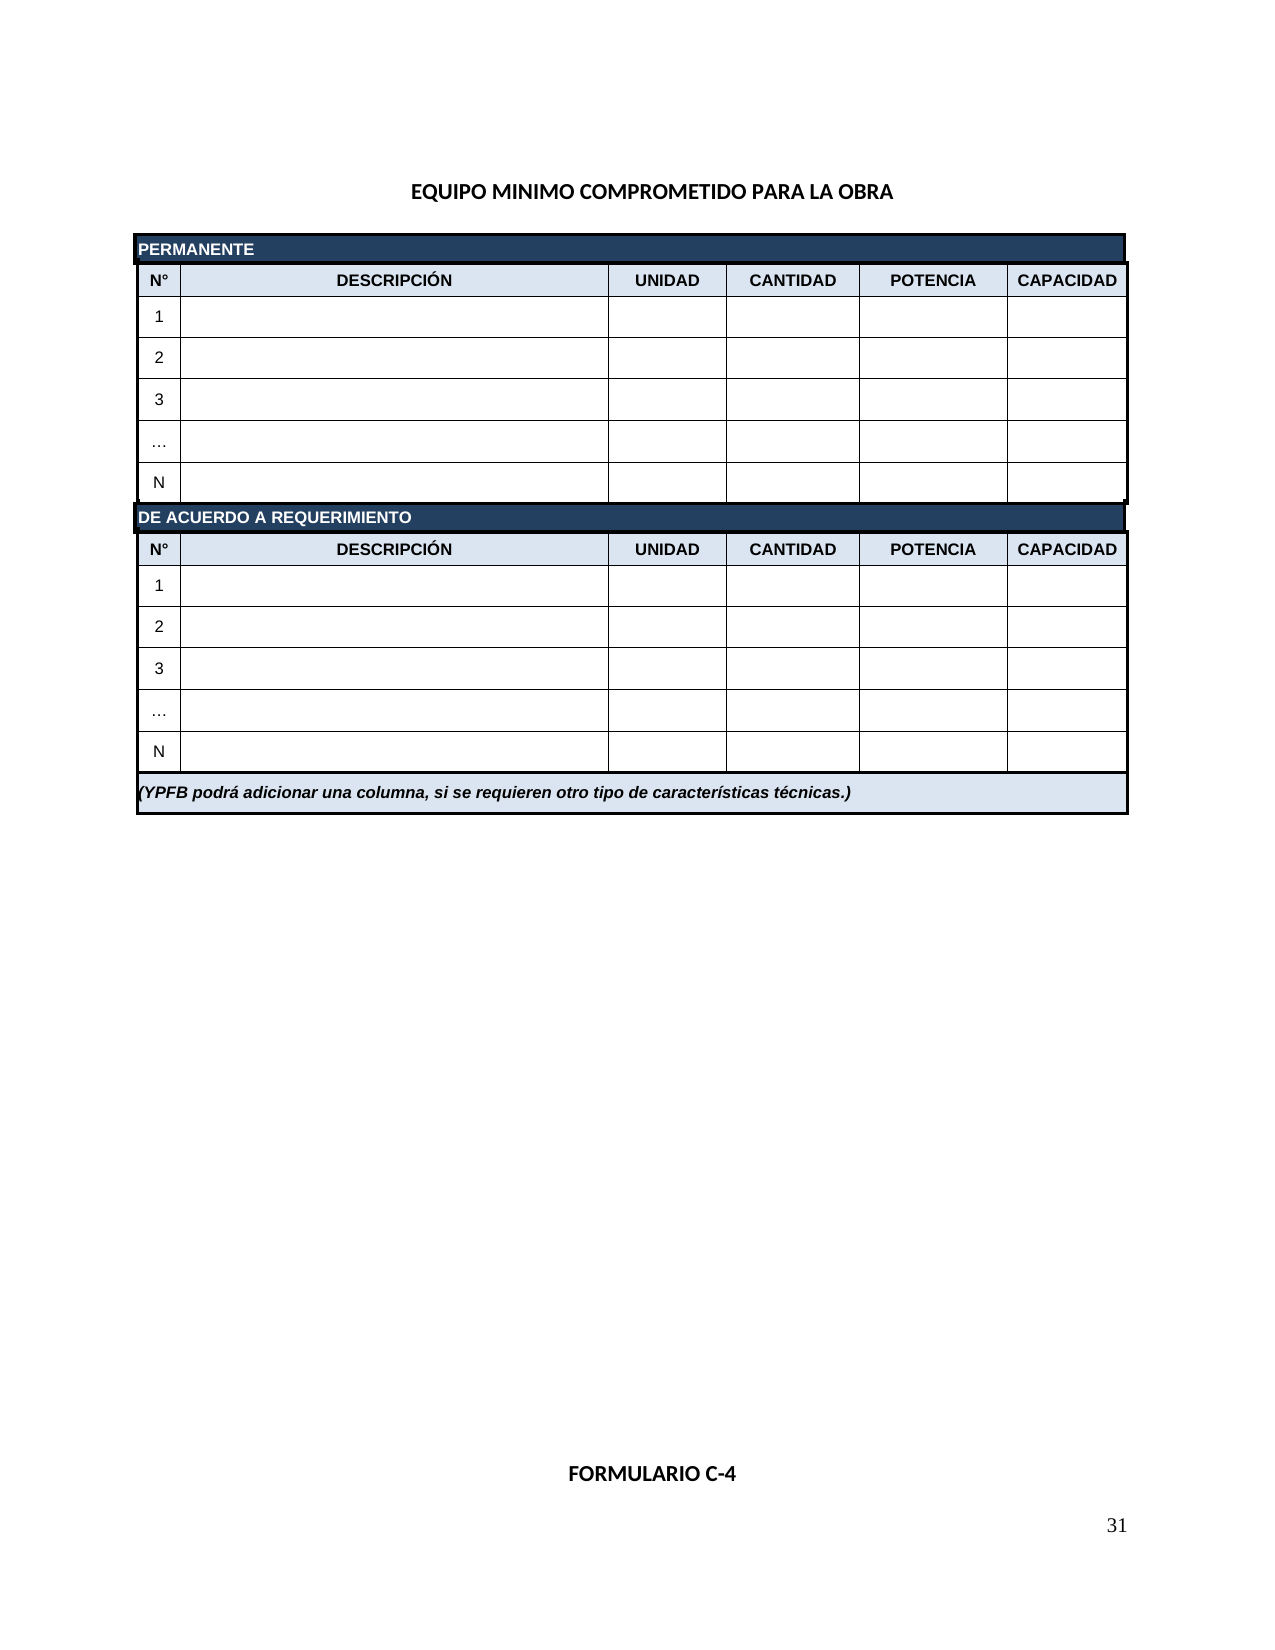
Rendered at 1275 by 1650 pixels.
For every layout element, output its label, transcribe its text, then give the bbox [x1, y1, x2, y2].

table_cell DE ACUERDO A REQUERIMIENTO [137, 505, 1123, 530]
table_cell [609, 607, 726, 647]
table_cell 1 [139, 566, 180, 606]
table_cell [1008, 338, 1126, 378]
table_cell UNIDAD [609, 265, 726, 296]
table_cell [181, 463, 608, 502]
table_cell [860, 338, 1007, 378]
table_cell [1008, 463, 1126, 502]
table_cell [727, 338, 859, 378]
table_cell [1008, 566, 1126, 606]
table_cell [1008, 297, 1126, 337]
table_cell CANTIDAD [727, 534, 859, 565]
table_cell DESCRIPCIÓN [181, 534, 608, 565]
table_cell [860, 732, 1007, 771]
table_cell N [139, 463, 180, 502]
table_cell [609, 648, 726, 689]
table_cell [727, 690, 859, 731]
table_cell [860, 421, 1007, 462]
table_cell [860, 566, 1007, 606]
table_cell [727, 566, 859, 606]
table_cell 2 [139, 338, 180, 378]
table_cell [727, 379, 859, 420]
table_cell N° [139, 534, 180, 565]
table_cell [860, 648, 1007, 689]
table_cell UNIDAD [609, 534, 726, 565]
table_cell [860, 607, 1007, 647]
table_cell [609, 732, 726, 771]
table_cell 3 [139, 379, 180, 420]
text EQUIPO MINIMO COMPROMETIDO PARA LA OBRA [177, 177, 1127, 205]
table_cell [727, 421, 859, 462]
table_cell [181, 338, 608, 378]
table_cell [181, 421, 608, 462]
table_cell [181, 648, 608, 689]
table_cell [1008, 690, 1126, 731]
table_cell 2 [139, 607, 180, 647]
table_cell [609, 690, 726, 731]
table_cell [1008, 379, 1126, 420]
table_cell [181, 297, 608, 337]
table_cell [727, 732, 859, 771]
table_cell 3 [139, 648, 180, 689]
table_cell [727, 463, 859, 502]
table_cell POTENCIA [860, 534, 1007, 565]
table_cell CANTIDAD [727, 265, 859, 296]
table_cell (YPFB podrá adicionar una columna, si se requieren otro tipo de características técnicas.) [139, 774, 1126, 812]
table_cell [609, 338, 726, 378]
table_cell [1008, 648, 1126, 689]
table_cell CAPACIDAD [1008, 265, 1126, 296]
table_cell [1008, 732, 1126, 771]
table_cell [1008, 421, 1126, 462]
table_cell N° [139, 265, 180, 296]
table_cell [727, 297, 859, 337]
table_cell [181, 379, 608, 420]
table_cell CAPACIDAD [1008, 534, 1126, 565]
table_cell [860, 379, 1007, 420]
table_cell [609, 566, 726, 606]
table_cell [609, 379, 726, 420]
table_cell [609, 463, 726, 502]
table_cell POTENCIA [860, 265, 1007, 296]
table_cell … [139, 421, 180, 462]
text FORMULARIO C-4 [177, 1459, 1127, 1487]
table_cell [181, 566, 608, 606]
table_cell [181, 690, 608, 731]
table_cell [609, 421, 726, 462]
table_cell [727, 607, 859, 647]
table_cell [727, 648, 859, 689]
table_cell [860, 690, 1007, 731]
table_cell [860, 297, 1007, 337]
table_cell N [139, 732, 180, 771]
table_cell DESCRIPCIÓN [181, 265, 608, 296]
table_header PERMANENTE [137, 236, 1123, 261]
table_cell [860, 463, 1007, 502]
table_cell 1 [139, 297, 180, 337]
table_cell … [139, 690, 180, 731]
table_cell [609, 297, 726, 337]
table_cell [1008, 607, 1126, 647]
table_cell [181, 732, 608, 771]
table_cell [181, 607, 608, 647]
